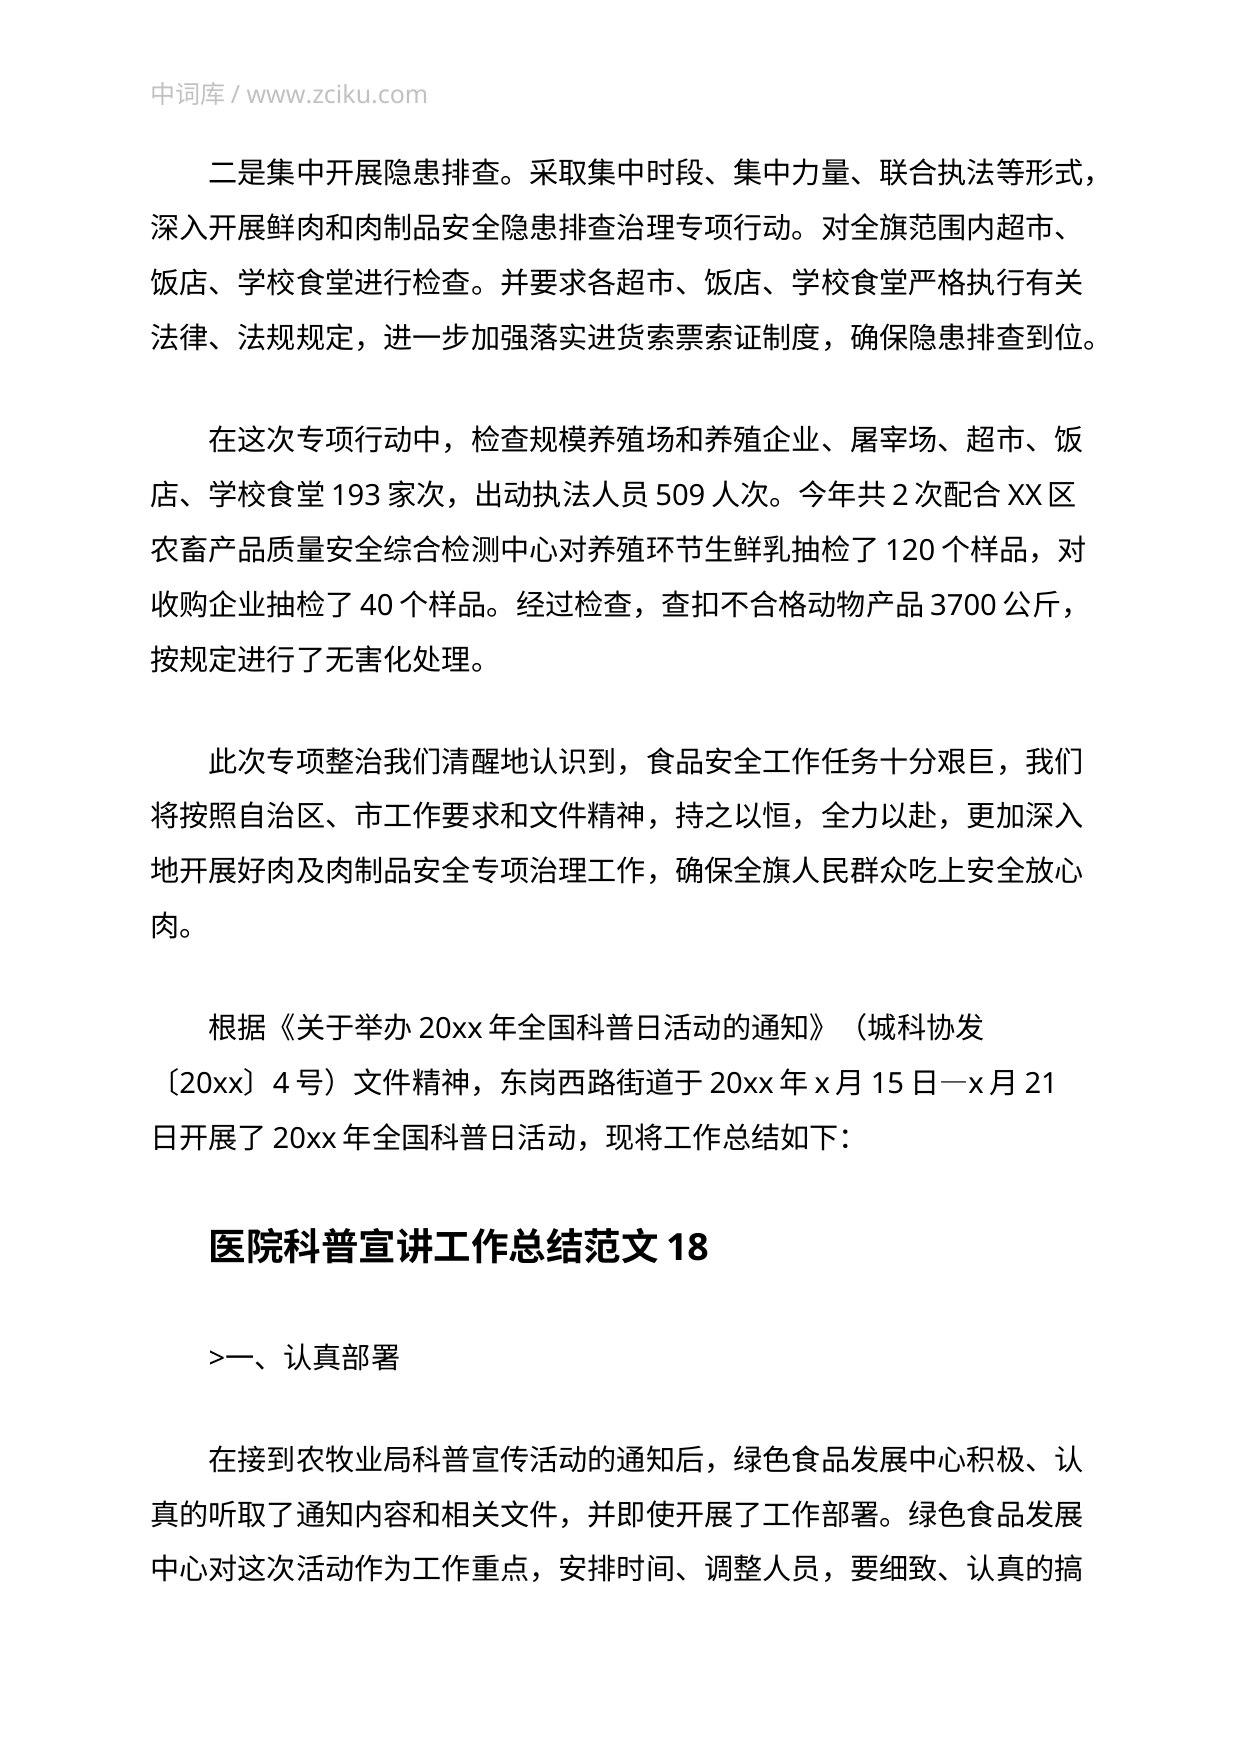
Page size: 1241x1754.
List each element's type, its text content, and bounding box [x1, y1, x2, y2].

text 此次专项整治我们清醒地认识到，食品安全工作任务十分艰巨，我们将按照自治区、市工作要求和文件精神，持之以恒，全力以赴，更加深入地开展好肉及肉制品安全专项治理工作，确保全旗人民群众吃上安全放心肉。 [150, 738, 1090, 945]
text 二是集中开展隐患排查。采取集中时段、集中力量、联合执法等形式，深入开展鲜肉和肉制品安全隐患排查治理专项行动。对全旗范围内超市、饭店、学校食堂进行检查。并要求各超市、饭店、学校食堂严格执行有关法律、法规规定，进一步加强落实进货索票索证制度，确保隐患排查到位。 [150, 150, 1090, 357]
text >一、认真部署 [150, 1334, 1090, 1377]
text 在这次专项行动中，检查规模养殖场和养殖企业、屠宰场、超市、饭店、学校食堂193家次，出动执法人员509人次。今年共2次配合XX区农畜产品质量安全综合检测中心对养殖环节生鲜乳抽检了120个样品，对收购企业抽检了40个样品。经过检查，查扣不合格动物产品3700公斤，按规定进行了无害化处理。 [150, 416, 1090, 679]
text 根据《关于举办20xx年全国科普日活动的通知》（城科协发〔20xx〕4号）文件精神，东岗西路街道于20xx年x月15日―x月21日开展了20xx年全国科普日活动，现将工作总结如下： [150, 1004, 1090, 1157]
text 医院科普宣讲工作总结范文18 [150, 1217, 1090, 1271]
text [150, 1436, 1090, 1588]
